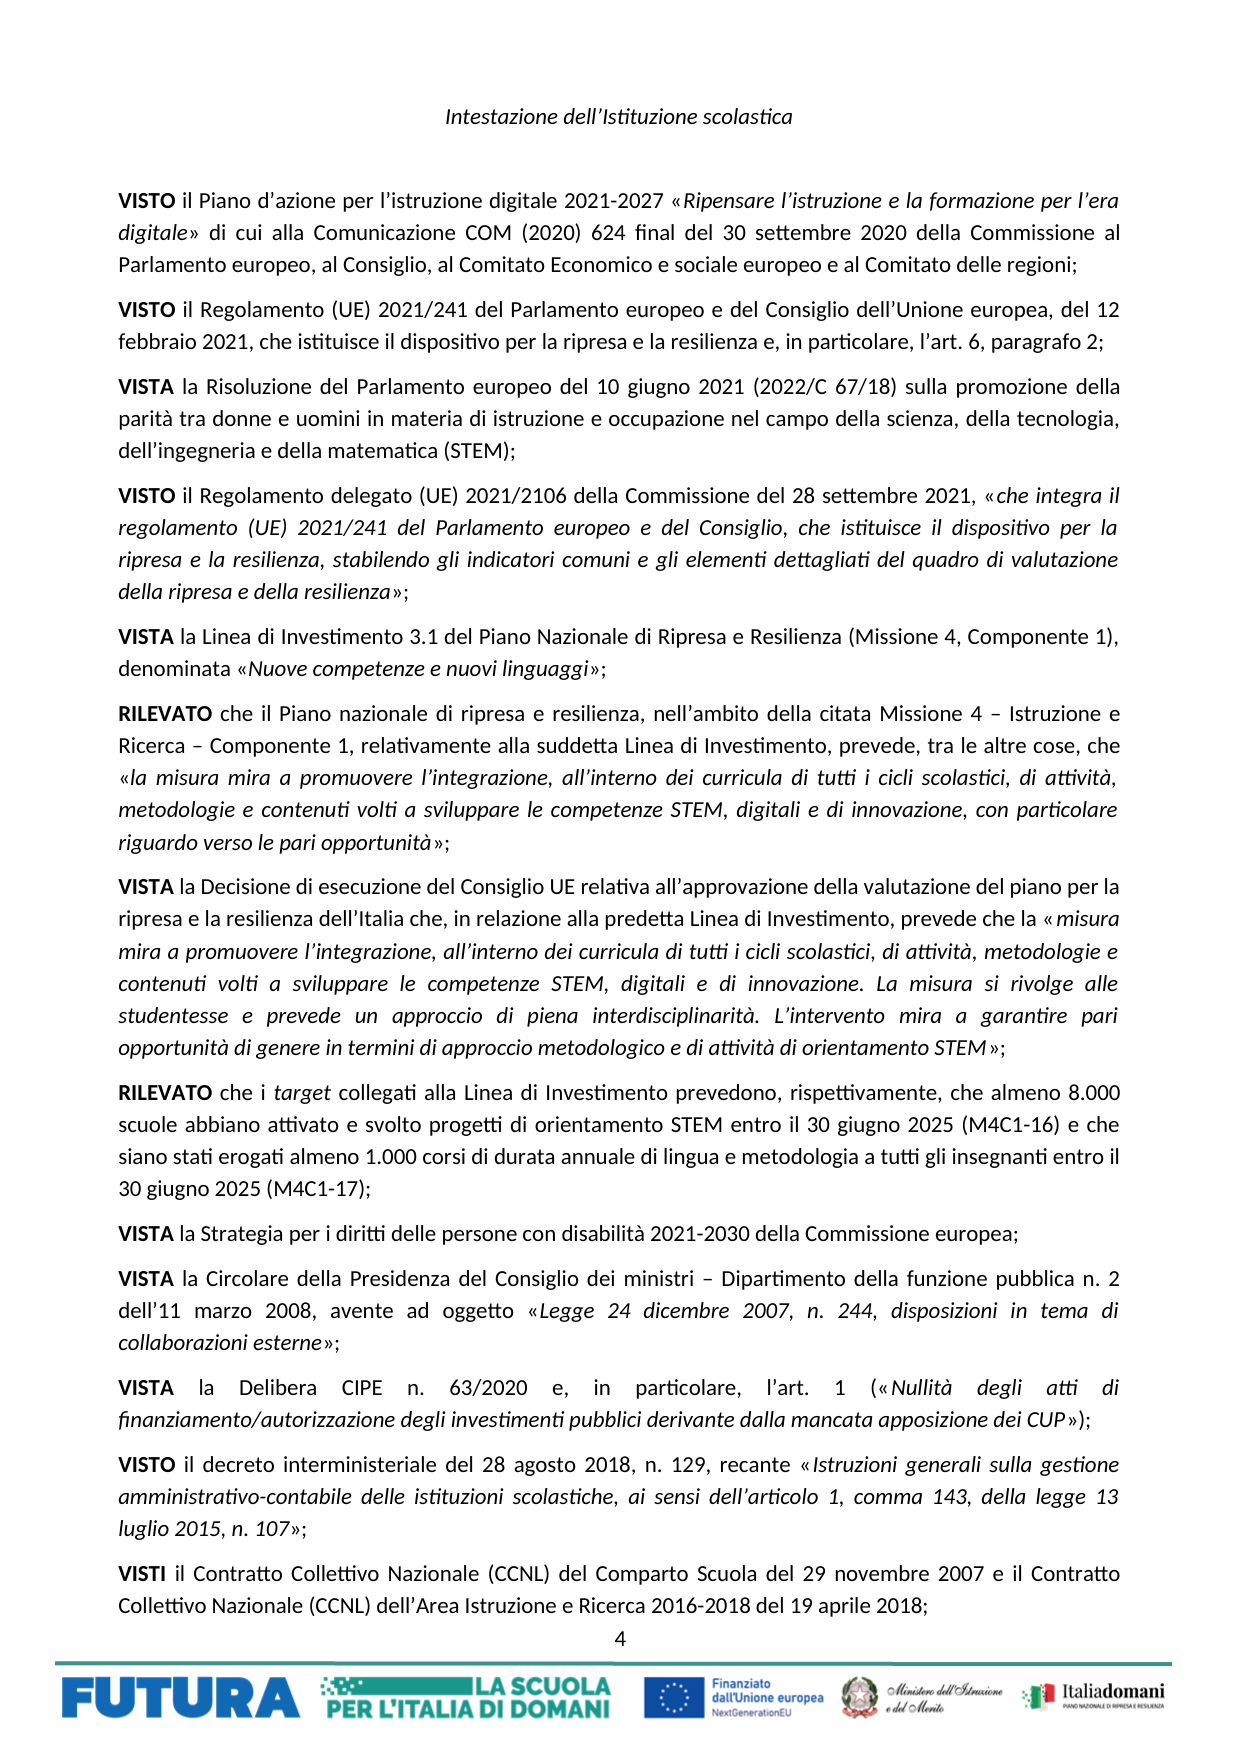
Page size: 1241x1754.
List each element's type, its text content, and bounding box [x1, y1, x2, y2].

text VISTA la Circolare della Presidenza del Consiglio dei ministri – Dipartimento della funzione pubblica n. 2 dell’11 marzo 2008, avente ad oggetto «Legge 24 dicembre 2007, n. 244, disposizioni in tema di collaborazioni esterne»; [118, 1264, 1122, 1356]
text VISTO il Piano d’azione per l’istruzione digitale 2021-2027 «Ripensare l’istruzione e la formazione per l’era digitale» di cui alla Comunicazione COM (2020) 624 final del 30 settembre 2020 della Commissione al Parlamento europeo, al Consiglio, al Comitato Economico e sociale europeo e al Comitato delle regioni; [118, 186, 1122, 278]
text VISTO il decreto interministeriale del 28 agosto 2018, n. 129, recante «Istruzioni generali sulla gestione amministrativo-contabile delle istituzioni scolastiche, ai sensi dell’articolo 1, comma 143, della legge 13 luglio 2015, n. 107»; [118, 1450, 1122, 1542]
text VISTI il Contratto Collettivo Nazionale (CCNL) del Comparto Scuola del 29 novembre 2007 e il Contratto Collettivo Nazionale (CCNL) dell’Area Istruzione e Ricerca 2016-2018 del 19 aprile 2018; [118, 1559, 1122, 1619]
text VISTA la Strategia per i diritti delle persone con disabilità 2021-2030 della Commissione europea; [118, 1219, 1122, 1247]
text VISTA la Risoluzione del Parlamento europeo del 10 giugno 2021 (2022/C 67/18) sulla promozione della parità tra donne e uomini in materia di istruzione e occupazione nel campo della scienza, della tecnologia, dell’ingegneria e della matematica (STEM); [118, 372, 1122, 464]
picture [31, 1659, 1213, 1727]
text RILEVATO che i target collegati alla Linea di Investimento prevedono, rispettivamente, che almeno 8.000 scuole abbiano attivato e svolto progetti di orientamento STEM entro il 30 giugno 2025 (M4C1-16) e che siano stati erogati almeno 1.000 corsi di durata annuale di lingua e metodologia a tutti gli insegnanti entro il 30 giugno 2025 (M4C1-17); [118, 1078, 1122, 1203]
text VISTO il Regolamento delegato (UE) 2021/2106 della Commissione del 28 settembre 2021, «che integra il regolamento (UE) 2021/241 del Parlamento europeo e del Consiglio, che istituisce il dispositivo per la ripresa e la resilienza, stabilendo gli indicatori comuni e gli elementi dettagliati del quadro di valutazione della ripresa e della resilienza»; [118, 481, 1122, 605]
text VISTO il Regolamento (UE) 2021/241 del Parlamento europeo e del Consiglio dell’Unione europea, del 12 febbraio 2021, che istituisce il dispositivo per la ripresa e la resilienza e, in particolare, l’art. 6, paragrafo 2; [118, 295, 1122, 355]
text VISTA la Linea di Investimento 3.1 del Piano Nazionale di Ripresa e Resilienza (Missione 4, Componente 1), denominata «Nuove competenze e nuovi linguaggi»; [118, 622, 1122, 682]
text VISTA la Delibera CIPE n. 63/2020 e, in particolare, l’art. 1 («Nullità degli atti di finanziamento/autorizzazione degli investimenti pubblici derivante dalla mancata apposizione dei CUP»); [118, 1373, 1122, 1433]
text RILEVATO che il Piano nazionale di ripresa e resilienza, nell’ambito della citata Missione 4 – Istruzione e Ricerca – Componente 1, relativamente alla suddetta Linea di Investimento, prevede, tra le altre cose, che «la misura mira a promuovere l’integrazione, all’interno dei curricula di tutti i cicli scolastici, di attività, metodologie e contenuti volti a sviluppare le competenze STEM, digitali e di innovazione, con particolare riguardo verso le pari opportunità»; [118, 699, 1122, 856]
text VISTA la Decisione di esecuzione del Consiglio UE relativa all’approvazione della valutazione del piano per la ripresa e la resilienza dell’Italia che, in relazione alla predetta Linea di Investimento, prevede che la «misura mira a promuovere l’integrazione, all’interno dei curricula di tutti i cicli scolastici, di attività, metodologie e contenuti volti a sviluppare le competenze STEM, digitali e di innovazione. La misura si rivolge alle studentesse e prevede un approccio di piena interdisciplinarità. L’intervento mira a garantire pari opportunità di genere in termini di approccio metodologico e di attività di orientamento STEM»; [118, 872, 1122, 1061]
